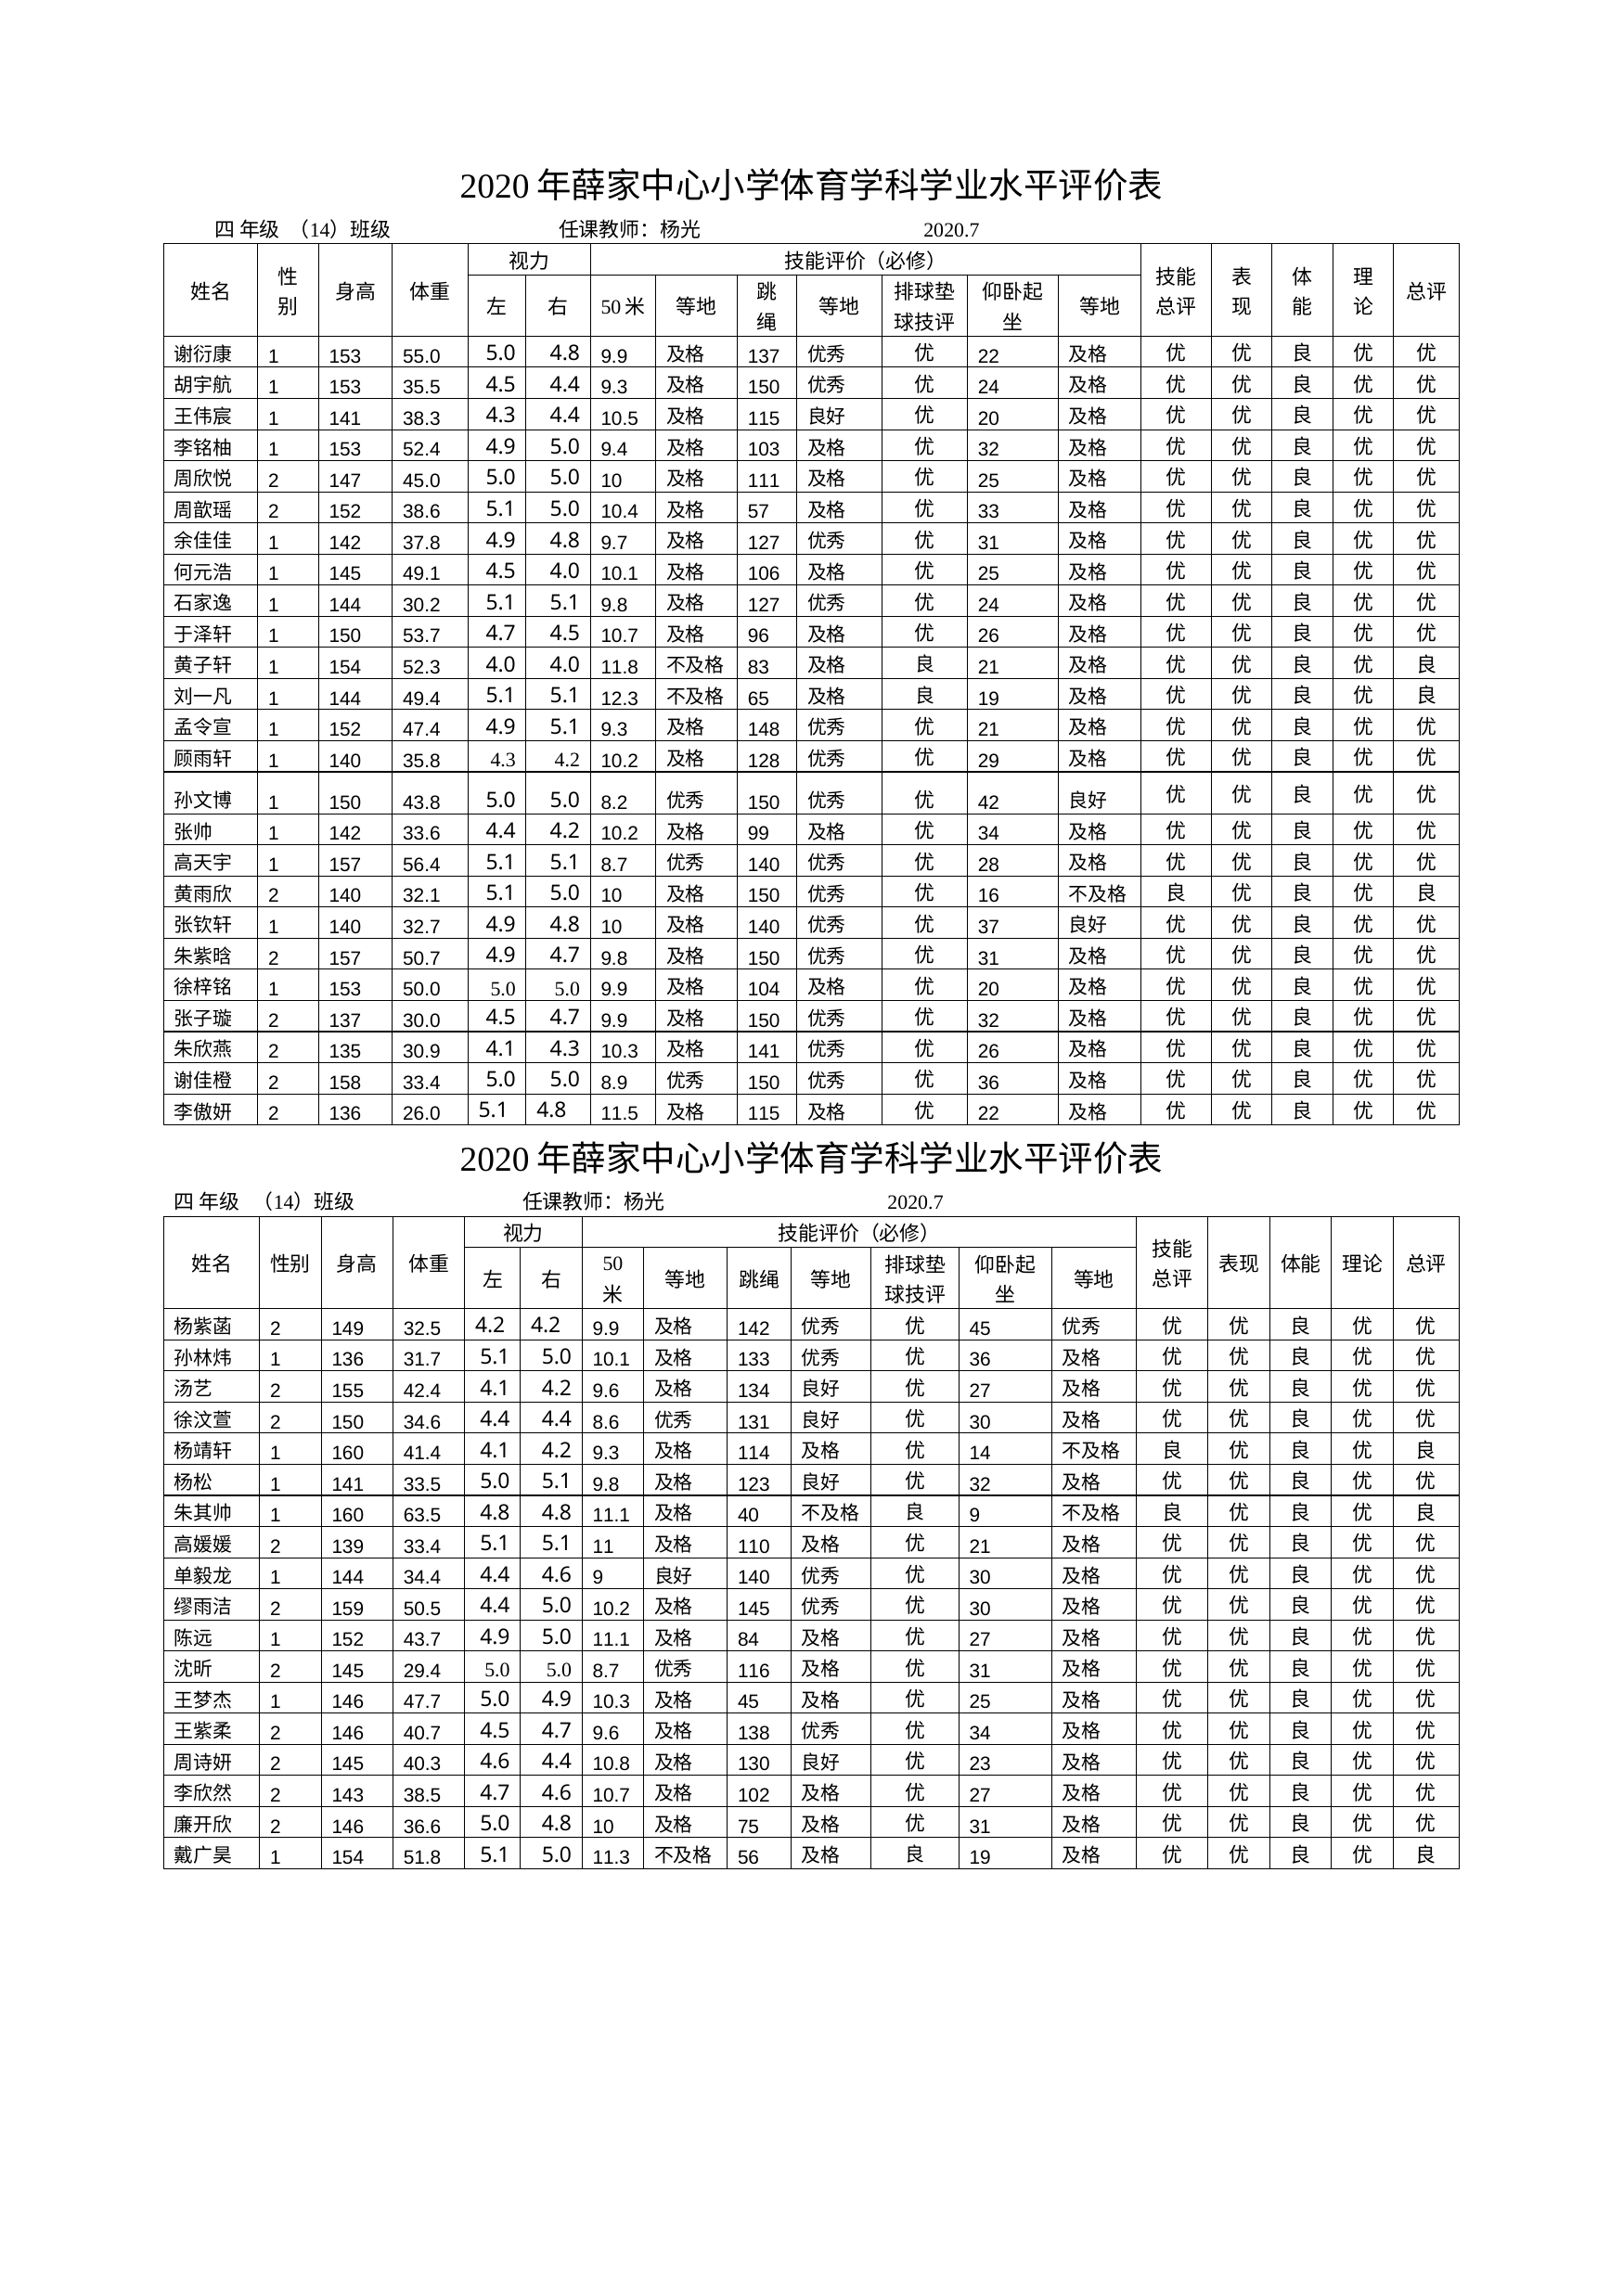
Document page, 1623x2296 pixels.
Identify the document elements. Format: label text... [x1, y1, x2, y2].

table_cell 127 [738, 523, 796, 554]
table_cell 144 [322, 1558, 393, 1588]
table_cell 1 [260, 1465, 321, 1494]
table_cell 良 [1394, 648, 1459, 678]
table_cell 4.2 [521, 1309, 582, 1340]
table_cell 周歆瑶 [164, 493, 257, 522]
table_cell 1 [258, 845, 318, 876]
table_cell 陈远 [164, 1621, 259, 1650]
table_cell 10.7 [591, 617, 655, 647]
table_cell 优 [1394, 1589, 1459, 1620]
table_cell 不及格 [792, 1496, 870, 1526]
table_cell 及格 [644, 1340, 727, 1370]
table_cell 19 [960, 1838, 1051, 1868]
table_cell 45 [728, 1683, 791, 1712]
table_cell 及格 [656, 493, 737, 522]
table_cell 等地 [1059, 276, 1140, 336]
table_cell 李傲妍 [164, 1095, 257, 1124]
table_cell 5.1 [469, 1095, 525, 1124]
table_cell 及格 [1059, 845, 1140, 876]
table_cell 张子璇 [164, 1001, 257, 1031]
table_cell 仰卧起坐 [968, 276, 1058, 336]
table_cell 优 [1208, 1745, 1269, 1775]
table_cell 及格 [1059, 367, 1140, 398]
table_cell 30 [960, 1403, 1051, 1432]
text 2020年薛家中心小学体育学科学业水平评价表 [174, 153, 1449, 213]
table_cell 136 [322, 1340, 393, 1370]
table_cell 4.4 [521, 1745, 582, 1775]
table_cell 及格 [1052, 1527, 1136, 1557]
table_cell 4.7 [469, 617, 525, 647]
table_cell 优 [1394, 1683, 1459, 1712]
table_cell 优 [871, 1651, 959, 1682]
table_cell 9.9 [591, 969, 655, 1000]
table_cell 5.1 [469, 493, 525, 522]
table_cell 75 [728, 1807, 791, 1837]
table_cell 19 [968, 679, 1058, 709]
table_cell 及格 [1059, 815, 1140, 844]
table_cell 良 [1272, 399, 1333, 429]
table_cell 优 [1212, 430, 1271, 460]
table_cell 140 [728, 1558, 791, 1588]
table_cell 42.4 [393, 1371, 464, 1402]
table_cell 9.9 [583, 1309, 643, 1340]
table_cell 良 [1270, 1340, 1331, 1370]
table_cell 1 [258, 773, 318, 814]
table_cell 良 [1270, 1558, 1331, 1588]
table_cell 优 [1332, 1713, 1393, 1744]
table_cell 10 [591, 461, 655, 491]
table_cell 优 [1141, 741, 1211, 771]
table_cell 5.1 [465, 1838, 520, 1868]
table_cell 优 [1332, 1403, 1393, 1432]
table_cell 22 [968, 1095, 1058, 1124]
table_cell 优 [1137, 1838, 1207, 1868]
table_cell 良 [1272, 877, 1333, 906]
table_cell 优 [1332, 1340, 1393, 1370]
table_cell 26 [968, 1033, 1058, 1062]
table_cell 戴广昊 [164, 1838, 259, 1868]
table_cell 优 [1332, 1807, 1393, 1837]
table_cell 良 [1272, 679, 1333, 709]
table_cell 及格 [797, 461, 882, 491]
table_cell 147 [319, 461, 392, 491]
table_cell 优秀 [797, 710, 882, 740]
table_cell 优 [1141, 1001, 1211, 1031]
table_cell 及格 [644, 1589, 727, 1620]
table_cell 优 [1332, 1465, 1393, 1494]
table_cell 31 [968, 939, 1058, 968]
table_cell 仰卧起坐 [960, 1248, 1051, 1308]
table_cell 优 [882, 741, 967, 771]
table_cell 优 [1141, 493, 1211, 522]
table_cell 良 [871, 1496, 959, 1526]
table_cell 4.9 [469, 907, 525, 938]
table_cell 及格 [656, 617, 737, 647]
table_cell 优 [882, 430, 967, 460]
table_cell 优 [1332, 1683, 1393, 1712]
table_cell 130 [728, 1745, 791, 1775]
table_cell 4.4 [465, 1403, 520, 1432]
table_cell 优 [871, 1371, 959, 1402]
table_cell 155 [322, 1371, 393, 1402]
table_cell 153 [319, 969, 392, 1000]
table_cell 徐汶萱 [164, 1403, 259, 1432]
table_cell 142 [319, 523, 392, 554]
table_cell 良 [1270, 1683, 1331, 1712]
table_cell 及格 [1052, 1403, 1136, 1432]
table_cell 37 [968, 907, 1058, 938]
table_cell 4.5 [469, 1001, 525, 1031]
table_cell 优秀 [797, 585, 882, 616]
table_cell 96 [738, 617, 796, 647]
table_cell 谢佳橙 [164, 1063, 257, 1093]
table_cell 良 [1272, 969, 1333, 1000]
table_cell 优 [1394, 907, 1459, 938]
table_cell 跳绳 [728, 1248, 791, 1308]
table_cell 优 [1208, 1776, 1269, 1806]
table_cell 34 [960, 1713, 1051, 1744]
table_cell 良 [871, 1838, 959, 1868]
table_cell 159 [322, 1589, 393, 1620]
table_cell 排球垫球技评 [882, 276, 967, 336]
table_cell 右 [521, 1248, 582, 1308]
table_cell 9 [583, 1558, 643, 1588]
table_cell 142 [728, 1309, 791, 1340]
table_cell 1 [258, 815, 318, 844]
table_cell 排球垫球技评 [871, 1248, 959, 1308]
table_cell 35.5 [393, 367, 468, 398]
table_cell 31.7 [393, 1340, 464, 1370]
table_cell 优秀 [797, 367, 882, 398]
table_cell 优 [1394, 1621, 1459, 1650]
table_cell 优秀 [1052, 1309, 1136, 1340]
table_cell 及格 [1052, 1651, 1136, 1682]
table_cell 2 [260, 1651, 321, 1682]
table_cell 优 [1212, 1033, 1271, 1062]
table_cell 5.1 [469, 845, 525, 876]
table_cell 优 [882, 1095, 967, 1124]
table_cell 良好 [1059, 773, 1140, 814]
table_cell 5.0 [521, 1340, 582, 1370]
table_cell 优 [1394, 1340, 1459, 1370]
table_cell 不及格 [656, 679, 737, 709]
table_cell 优秀 [792, 1589, 870, 1620]
table_cell 优 [1394, 1063, 1459, 1093]
table_cell 1 [258, 337, 318, 366]
table_cell 136 [319, 1095, 392, 1124]
table_cell 2 [260, 1807, 321, 1837]
table_cell 及格 [1059, 969, 1140, 1000]
table_cell 141 [319, 399, 392, 429]
table_cell 及格 [1052, 1589, 1136, 1620]
table_cell 30.2 [393, 585, 468, 616]
table_cell 52.3 [393, 648, 468, 678]
table_cell 47.4 [393, 710, 468, 740]
table_cell 良 [1270, 1713, 1331, 1744]
table_cell 及格 [656, 337, 737, 366]
table_cell 8.7 [591, 845, 655, 876]
table_cell 优 [1394, 1465, 1459, 1494]
table_cell 65 [738, 679, 796, 709]
table_cell 及格 [1052, 1683, 1136, 1712]
table_cell 优秀 [797, 1033, 882, 1062]
table_cell 11.1 [583, 1621, 643, 1650]
table_cell 及格 [644, 1527, 727, 1557]
table_cell 良 [1137, 1496, 1207, 1526]
table_cell 4.8 [521, 1496, 582, 1526]
table_cell 4.0 [526, 648, 590, 678]
table_cell 4.6 [465, 1745, 520, 1775]
table_cell 9.3 [583, 1433, 643, 1464]
table_cell 刘一凡 [164, 679, 257, 709]
table_cell 及格 [644, 1496, 727, 1526]
table_header 技能 总评 [1141, 244, 1211, 336]
table_cell 5.0 [521, 1838, 582, 1868]
table_cell 及格 [1059, 648, 1140, 678]
table_cell 优 [1137, 1745, 1207, 1775]
table_cell 140 [319, 907, 392, 938]
table_cell 及格 [656, 1095, 737, 1124]
table_cell 不及格 [656, 648, 737, 678]
table_cell 及格 [656, 741, 737, 771]
table_cell 张钦轩 [164, 907, 257, 938]
table_cell 及格 [644, 1465, 727, 1494]
table_cell 优 [1141, 585, 1211, 616]
table_cell 133 [728, 1340, 791, 1370]
table_cell 谢衍康 [164, 337, 257, 366]
table_cell 25 [960, 1683, 1051, 1712]
table_cell 优 [1394, 555, 1459, 584]
table_header 表现 [1212, 244, 1271, 336]
table_cell 杨靖轩 [164, 1433, 259, 1464]
table_cell 优 [882, 710, 967, 740]
table_cell 优 [1208, 1589, 1269, 1620]
table_cell 优 [1137, 1403, 1207, 1432]
table_cell 1 [260, 1433, 321, 1464]
table_cell 4.5 [469, 367, 525, 398]
table_cell 优 [882, 877, 967, 906]
table_cell 优 [1394, 1309, 1459, 1340]
table_cell 优 [1141, 555, 1211, 584]
table_cell 20 [968, 969, 1058, 1000]
table_cell 9.9 [591, 337, 655, 366]
table_cell 4.9 [521, 1683, 582, 1712]
table_cell 10.7 [583, 1776, 643, 1806]
table_cell 140 [319, 741, 392, 771]
table_cell 150 [738, 367, 796, 398]
table_cell 150 [319, 773, 392, 814]
table_cell 何元浩 [164, 555, 257, 584]
table_cell 1 [258, 367, 318, 398]
table_cell 10.5 [591, 399, 655, 429]
table_cell 5.1 [521, 1465, 582, 1494]
table_cell 21 [968, 648, 1058, 678]
table_cell 优 [1141, 1063, 1211, 1093]
table_cell 10.3 [583, 1683, 643, 1712]
table_cell 150 [738, 1063, 796, 1093]
table_cell 优 [1212, 585, 1271, 616]
table_cell 优 [1394, 1776, 1459, 1806]
table_cell 110 [728, 1527, 791, 1557]
table_cell 4.5 [469, 555, 525, 584]
table_cell 优 [1333, 741, 1393, 771]
table_cell 优 [882, 461, 967, 491]
table_cell 优秀 [797, 939, 882, 968]
table_cell 134 [728, 1371, 791, 1402]
table_cell 47.7 [393, 1683, 464, 1712]
table_cell 优 [1212, 773, 1271, 814]
table_cell 杨松 [164, 1465, 259, 1494]
table_cell 5.0 [465, 1683, 520, 1712]
table_cell 黄雨欣 [164, 877, 257, 906]
table_cell 优 [1333, 399, 1393, 429]
table_cell 优 [1137, 1651, 1207, 1682]
table_cell 优 [1141, 907, 1211, 938]
table_cell 5.1 [526, 679, 590, 709]
table_cell 28 [968, 845, 1058, 876]
table_cell 优 [1208, 1683, 1269, 1712]
table_cell 及格 [1052, 1838, 1136, 1868]
table_cell 4.8 [526, 337, 590, 366]
table_cell 8.6 [583, 1403, 643, 1432]
table_cell 及格 [644, 1433, 727, 1464]
table_cell 153 [319, 367, 392, 398]
table_cell 及格 [656, 461, 737, 491]
table_cell 37.8 [393, 523, 468, 554]
table_cell 157 [319, 845, 392, 876]
table_cell 49.1 [393, 555, 468, 584]
table_cell 1 [260, 1496, 321, 1526]
table_cell 良好 [792, 1371, 870, 1402]
table_cell 优 [1394, 1807, 1459, 1837]
table_cell 21 [968, 710, 1058, 740]
table_cell 30.0 [393, 1001, 468, 1031]
table_cell 4.7 [521, 1713, 582, 1744]
table_cell 优 [871, 1713, 959, 1744]
table_cell 等地 [644, 1248, 727, 1308]
table_cell 不及格 [644, 1838, 727, 1868]
table_cell 146 [322, 1683, 393, 1712]
table_cell 优 [1333, 815, 1393, 844]
table_cell 良 [1270, 1807, 1331, 1837]
table_cell 优 [882, 555, 967, 584]
table_cell 优秀 [656, 1063, 737, 1093]
table_cell 11.3 [583, 1838, 643, 1868]
table_cell 及格 [792, 1621, 870, 1650]
table_cell 137 [738, 337, 796, 366]
table_cell 9.8 [583, 1465, 643, 1494]
table_cell 优 [1141, 399, 1211, 429]
table_cell 11.1 [583, 1496, 643, 1526]
table_cell 优秀 [792, 1558, 870, 1588]
table_cell 4.3 [526, 1033, 590, 1062]
table_cell 及格 [792, 1683, 870, 1712]
table_cell 良好 [797, 399, 882, 429]
table_cell 4.9 [465, 1621, 520, 1650]
table_cell 及格 [797, 555, 882, 584]
table_cell 141 [738, 1033, 796, 1062]
table_cell 优秀 [644, 1403, 727, 1432]
table_cell 优 [1394, 1371, 1459, 1402]
table_cell 及格 [656, 555, 737, 584]
table_cell 2 [260, 1745, 321, 1775]
table_cell 32 [968, 1001, 1058, 1031]
table_cell 及格 [644, 1776, 727, 1806]
table_cell 及格 [644, 1371, 727, 1402]
table_cell 周欣悦 [164, 461, 257, 491]
table_cell 良 [1272, 555, 1333, 584]
table_cell 良 [1272, 845, 1333, 876]
table_cell 良 [1394, 877, 1459, 906]
table_cell 及格 [1052, 1713, 1136, 1744]
table_cell 优 [1212, 648, 1271, 678]
table_cell 优秀 [792, 1309, 870, 1340]
table_cell 111 [738, 461, 796, 491]
table_cell 良 [1270, 1621, 1331, 1650]
table_cell 优 [1212, 969, 1271, 1000]
table_cell 32.5 [393, 1309, 464, 1340]
table_cell 优 [1332, 1838, 1393, 1868]
table_cell 及格 [656, 585, 737, 616]
table_cell 周诗妍 [164, 1745, 259, 1775]
table_cell 优秀 [797, 337, 882, 366]
table_cell 良 [1270, 1371, 1331, 1402]
table_cell 优秀 [644, 1651, 727, 1682]
table_cell 右 [526, 276, 590, 336]
table_cell 43.8 [393, 773, 468, 814]
table_cell 4.8 [526, 907, 590, 938]
table_cell 优 [1333, 877, 1393, 906]
table_cell 优 [1394, 1001, 1459, 1031]
table_cell 左 [469, 276, 525, 336]
table_cell 汤艺 [164, 1371, 259, 1402]
table_cell 余佳佳 [164, 523, 257, 554]
table_cell 5.0 [521, 1589, 582, 1620]
table_cell 良 [1141, 877, 1211, 906]
table_cell 李欣然 [164, 1776, 259, 1806]
table_cell 优 [1212, 815, 1271, 844]
table_cell 优 [1394, 1527, 1459, 1557]
table_cell 25 [968, 555, 1058, 584]
table_cell 优 [1333, 845, 1393, 876]
table_cell 4.4 [526, 399, 590, 429]
table_cell 沈昕 [164, 1651, 259, 1682]
table_cell 优 [882, 585, 967, 616]
table_cell 良 [1272, 523, 1333, 554]
table_cell 及格 [1052, 1558, 1136, 1588]
table_cell 良 [1272, 430, 1333, 460]
table_cell 良 [1270, 1309, 1331, 1340]
table_cell 4.5 [526, 617, 590, 647]
table_cell 5.0 [526, 773, 590, 814]
table_cell 优 [1394, 1033, 1459, 1062]
table_cell 1 [258, 907, 318, 938]
table_cell 优 [1333, 1033, 1393, 1062]
table_cell 优秀 [797, 741, 882, 771]
table_cell 56.4 [393, 845, 468, 876]
table_cell 及格 [797, 679, 882, 709]
table_cell 优 [1208, 1807, 1269, 1837]
table_cell 148 [738, 710, 796, 740]
table_cell 优 [1208, 1403, 1269, 1432]
table_header 视力 [465, 1217, 582, 1247]
table_cell 及格 [656, 430, 737, 460]
table_cell 及格 [1059, 679, 1140, 709]
table_cell 优 [1137, 1558, 1207, 1588]
table_header 体能 [1270, 1217, 1331, 1308]
table_cell 优 [882, 939, 967, 968]
table_cell 优 [871, 1807, 959, 1837]
table_cell 50.5 [393, 1589, 464, 1620]
table_cell 35.8 [393, 741, 468, 771]
table_cell 优 [871, 1776, 959, 1806]
table_cell 36.6 [393, 1807, 464, 1837]
table_cell 16 [968, 877, 1058, 906]
table_cell 4.4 [521, 1403, 582, 1432]
table_cell 4.0 [526, 555, 590, 584]
table_cell 优 [882, 1063, 967, 1093]
table_cell 145 [728, 1589, 791, 1620]
table_cell 11.5 [591, 1095, 655, 1124]
table_cell 及格 [797, 969, 882, 1000]
table_cell 103 [738, 430, 796, 460]
table_cell 优 [1208, 1527, 1269, 1557]
table_cell 优秀 [797, 523, 882, 554]
table_cell 4.9 [469, 430, 525, 460]
table_cell 优 [1394, 523, 1459, 554]
table_cell 优 [1208, 1496, 1269, 1526]
table_cell 优秀 [797, 907, 882, 938]
table_cell 5.1 [526, 710, 590, 740]
table_cell 154 [319, 648, 392, 678]
table_cell 1 [260, 1683, 321, 1712]
table_cell 优 [1394, 710, 1459, 740]
table_cell 良 [1272, 337, 1333, 366]
table_cell 10.8 [583, 1745, 643, 1775]
table_cell 朱其帅 [164, 1496, 259, 1526]
table_cell 优 [871, 1309, 959, 1340]
table_cell 良 [1270, 1589, 1331, 1620]
table_cell 1 [258, 969, 318, 1000]
table_cell 1 [258, 555, 318, 584]
table_cell 5.1 [469, 877, 525, 906]
table_cell 4.3 [469, 741, 525, 771]
table_cell 不及格 [1059, 877, 1140, 906]
table_cell 1 [258, 648, 318, 678]
table_header 身高 [322, 1217, 393, 1308]
table_cell 良 [1394, 679, 1459, 709]
table_cell 30 [960, 1589, 1051, 1620]
table_cell 优 [1137, 1713, 1207, 1744]
table_cell 良 [1272, 710, 1333, 740]
table_cell 4.7 [526, 1001, 590, 1031]
table_header 性别 [260, 1217, 321, 1308]
table_cell 14 [960, 1433, 1051, 1464]
table_cell 朱紫晗 [164, 939, 257, 968]
table_cell 45.0 [393, 461, 468, 491]
table_cell 优 [882, 1033, 967, 1062]
table_cell 优 [1212, 399, 1271, 429]
table_cell 1 [258, 399, 318, 429]
table_cell 2 [258, 877, 318, 906]
table_cell 5.0 [469, 969, 525, 1000]
table_cell 及格 [1059, 1095, 1140, 1124]
table_cell 及格 [1059, 710, 1140, 740]
table_cell 优 [1394, 845, 1459, 876]
table_cell 优 [1141, 648, 1211, 678]
table_cell 优 [1137, 1465, 1207, 1494]
table_header 身高 [319, 244, 392, 336]
table_cell 11 [583, 1527, 643, 1557]
table_cell 王紫柔 [164, 1713, 259, 1744]
table_cell 优 [1333, 1001, 1393, 1031]
table_cell 优 [871, 1465, 959, 1494]
table_cell 4.7 [465, 1776, 520, 1806]
table_cell 及格 [1059, 493, 1140, 522]
table_cell 优 [871, 1589, 959, 1620]
table_cell 及格 [797, 1095, 882, 1124]
table_cell 优 [882, 845, 967, 876]
table_cell 顾雨轩 [164, 741, 257, 771]
table_cell 4.3 [469, 399, 525, 429]
table_cell 2 [260, 1371, 321, 1402]
table_cell 优秀 [797, 877, 882, 906]
table_cell 优 [1141, 969, 1211, 1000]
table_cell 2 [258, 493, 318, 522]
table_cell 150 [738, 877, 796, 906]
table_cell 34.4 [393, 1558, 464, 1588]
table_cell 优 [1394, 367, 1459, 398]
table_cell 良 [1272, 493, 1333, 522]
table_cell 徐梓铭 [164, 969, 257, 1000]
table_cell 良 [1270, 1838, 1331, 1868]
table_cell 优 [1208, 1340, 1269, 1370]
table_cell 优 [1333, 461, 1393, 491]
table_cell 2 [260, 1309, 321, 1340]
table_cell 116 [728, 1651, 791, 1682]
table_cell 138 [728, 1713, 791, 1744]
table_cell 良 [1272, 1063, 1333, 1093]
table_cell 优 [1208, 1309, 1269, 1340]
table_cell 及格 [1059, 555, 1140, 584]
table_cell 良 [1272, 741, 1333, 771]
table_cell 10.2 [591, 815, 655, 844]
table_cell 42 [968, 773, 1058, 814]
table_cell 优 [871, 1745, 959, 1775]
table_cell 32 [968, 430, 1058, 460]
table_cell 优 [1208, 1651, 1269, 1682]
table_cell 144 [319, 679, 392, 709]
table_cell 45 [960, 1309, 1051, 1340]
table_cell 及格 [792, 1776, 870, 1806]
table_cell 优秀 [656, 773, 737, 814]
table_header 理论 [1332, 1217, 1393, 1308]
table_cell 优 [871, 1403, 959, 1432]
table_cell 良好 [792, 1745, 870, 1775]
table_cell 10 [591, 907, 655, 938]
table_cell 优 [1333, 430, 1393, 460]
table_cell 5.1 [526, 585, 590, 616]
table_cell 良 [1270, 1527, 1331, 1557]
table_cell 5.0 [526, 877, 590, 906]
table_cell 50米 [583, 1248, 643, 1308]
table_cell 优 [1141, 815, 1211, 844]
table_cell 4.6 [521, 1558, 582, 1588]
table_cell 及格 [644, 1807, 727, 1837]
table_cell 良 [882, 679, 967, 709]
table_cell 良 [1270, 1465, 1331, 1494]
table_cell 良 [1272, 585, 1333, 616]
table_cell 154 [322, 1838, 393, 1868]
table_cell 良 [1272, 773, 1333, 814]
table_cell 优 [1137, 1340, 1207, 1370]
table_cell 34 [968, 815, 1058, 844]
table_cell 优 [1137, 1807, 1207, 1837]
table_cell 1 [258, 430, 318, 460]
table_cell 优 [1212, 710, 1271, 740]
table_cell 33.5 [393, 1465, 464, 1494]
table_cell 优 [1137, 1309, 1207, 1340]
table_cell 5.0 [469, 461, 525, 491]
table_cell 63.5 [393, 1496, 464, 1526]
table_cell 优 [1208, 1371, 1269, 1402]
table_cell 优 [1212, 493, 1271, 522]
table_cell 1 [258, 523, 318, 554]
text 四 年级 （14）班级 任课教师：杨光 2020.7 [174, 1186, 1449, 1216]
table_cell 优 [1333, 1095, 1393, 1124]
table_cell 53.7 [393, 617, 468, 647]
table_cell 优 [1332, 1589, 1393, 1620]
table_cell 及格 [792, 1838, 870, 1868]
table_cell 优 [1137, 1621, 1207, 1650]
table_header 体重 [393, 244, 468, 336]
table_cell 良 [1270, 1745, 1331, 1775]
table_cell 26.0 [393, 1095, 468, 1124]
table_cell 优 [1208, 1433, 1269, 1464]
table_cell 143 [322, 1776, 393, 1806]
table_cell 4.1 [465, 1433, 520, 1464]
table_cell 优 [1137, 1776, 1207, 1806]
table_cell 及格 [797, 648, 882, 678]
table_header 体重 [393, 1217, 464, 1308]
table_cell 不及格 [1052, 1433, 1136, 1464]
table_cell 32.7 [393, 907, 468, 938]
table_cell 良好 [1059, 907, 1140, 938]
table_cell 优秀 [797, 1001, 882, 1031]
table_cell 及格 [656, 710, 737, 740]
table_cell 27 [960, 1621, 1051, 1650]
table_cell 50.0 [393, 969, 468, 1000]
table_cell 及格 [656, 939, 737, 968]
table_cell 及格 [1059, 1063, 1140, 1093]
table_cell 4.1 [465, 1371, 520, 1402]
table_header 表现 [1208, 1217, 1269, 1308]
table_cell 5.0 [465, 1651, 520, 1682]
table_cell 优 [1333, 617, 1393, 647]
table_cell 优 [1333, 939, 1393, 968]
table_cell 144 [319, 585, 392, 616]
table_header 理论 [1333, 244, 1393, 336]
table_cell 128 [738, 741, 796, 771]
table_cell 9.3 [591, 710, 655, 740]
table_cell 孙文博 [164, 773, 257, 814]
table_cell 优 [1333, 710, 1393, 740]
table_cell 良好 [792, 1465, 870, 1494]
table_cell 优 [1212, 555, 1271, 584]
table_cell 缪雨洁 [164, 1589, 259, 1620]
table_cell 及格 [1059, 461, 1140, 491]
table_cell 23 [960, 1745, 1051, 1775]
table_cell 114 [728, 1433, 791, 1464]
table_cell 146 [322, 1713, 393, 1744]
table_cell 26 [968, 617, 1058, 647]
table_cell 及格 [1052, 1807, 1136, 1837]
table_cell 优 [1394, 969, 1459, 1000]
table_cell 38.3 [393, 399, 468, 429]
table_cell 33.6 [393, 815, 468, 844]
table_cell 1 [258, 710, 318, 740]
table_cell 127 [738, 585, 796, 616]
table_cell 良 [1394, 1433, 1459, 1464]
table_cell 跳绳 [738, 276, 796, 336]
table_cell 5.0 [469, 337, 525, 366]
table_cell 5.0 [465, 1807, 520, 1837]
table_cell 及格 [1059, 617, 1140, 647]
table_cell 2 [260, 1713, 321, 1744]
table_cell 4.9 [469, 939, 525, 968]
table_cell 等地 [1052, 1248, 1136, 1308]
table_cell 5.0 [526, 461, 590, 491]
table_cell 38.6 [393, 493, 468, 522]
table_cell 及格 [1052, 1371, 1136, 1402]
table_cell 1 [258, 617, 318, 647]
table_cell 4.4 [469, 815, 525, 844]
table_cell 优 [1332, 1433, 1393, 1464]
table_cell 及格 [797, 493, 882, 522]
table_cell 优 [1333, 585, 1393, 616]
table_cell 及格 [644, 1683, 727, 1712]
table_cell 50米 [591, 276, 655, 336]
table_cell 优 [882, 773, 967, 814]
table_cell 李铭柚 [164, 430, 257, 460]
table_cell 4.8 [526, 1095, 590, 1124]
table_cell 32.1 [393, 877, 468, 906]
table_cell 张帅 [164, 815, 257, 844]
table_cell 31 [968, 523, 1058, 554]
table_cell 131 [728, 1403, 791, 1432]
table_cell 优 [1332, 1371, 1393, 1402]
table_cell 胡宇航 [164, 367, 257, 398]
text 2020年薛家中心小学体育学科学业水平评价表 [174, 1125, 1449, 1186]
table_cell 良 [1272, 648, 1333, 678]
table_cell 及格 [1052, 1621, 1136, 1650]
table_cell 优 [1394, 461, 1459, 491]
table_cell 及格 [656, 815, 737, 844]
table_cell 153 [319, 337, 392, 366]
table_cell 优 [882, 367, 967, 398]
table_cell 141 [322, 1465, 393, 1494]
table_cell 及格 [1059, 741, 1140, 771]
table_cell 优 [1141, 939, 1211, 968]
table_cell 1 [260, 1838, 321, 1868]
table_cell 40.7 [393, 1713, 464, 1744]
table_cell 优 [871, 1683, 959, 1712]
table_cell 4.2 [465, 1309, 520, 1340]
table_cell 9.4 [591, 430, 655, 460]
table_cell 5.0 [521, 1651, 582, 1682]
table_cell 优秀 [797, 845, 882, 876]
table_cell 黄子轩 [164, 648, 257, 678]
table_cell 及格 [1059, 585, 1140, 616]
table_cell 27 [960, 1371, 1051, 1402]
table_cell 优 [1141, 461, 1211, 491]
table_cell 优 [1333, 555, 1393, 584]
table_cell 优 [1332, 1496, 1393, 1526]
table_cell 4.5 [465, 1713, 520, 1744]
table_cell 优 [1208, 1558, 1269, 1588]
table_cell 5.0 [469, 1063, 525, 1093]
table_cell 及格 [792, 1807, 870, 1837]
table_cell 11.8 [591, 648, 655, 678]
table_cell 及格 [656, 1001, 737, 1031]
table_cell 152 [322, 1621, 393, 1650]
table_cell 157 [319, 939, 392, 968]
table_cell 10.1 [591, 555, 655, 584]
table_cell 优 [1212, 679, 1271, 709]
table_cell 10.1 [583, 1340, 643, 1370]
table_cell 优 [1212, 939, 1271, 968]
table_cell 良好 [644, 1558, 727, 1588]
table_cell 及格 [1052, 1776, 1136, 1806]
table_cell 1 [258, 585, 318, 616]
table_cell 150 [322, 1403, 393, 1432]
table_cell 4.4 [465, 1558, 520, 1588]
table_cell 9.6 [583, 1713, 643, 1744]
table_cell 5.1 [469, 679, 525, 709]
table_cell 优秀 [656, 845, 737, 876]
table_cell 2 [258, 1095, 318, 1124]
table_cell 99 [738, 815, 796, 844]
table_cell 优 [1212, 877, 1271, 906]
table_cell 40.3 [393, 1745, 464, 1775]
table_cell 优 [1394, 741, 1459, 771]
table_cell 优 [882, 969, 967, 1000]
table_cell 4.2 [521, 1371, 582, 1402]
table_cell 5.1 [521, 1527, 582, 1557]
table_cell 优 [882, 617, 967, 647]
table_cell 优 [1141, 367, 1211, 398]
table_cell 2 [260, 1589, 321, 1620]
table_cell 9.9 [591, 1001, 655, 1031]
table_cell 8.7 [583, 1651, 643, 1682]
table_cell 145 [322, 1651, 393, 1682]
table_cell 2 [258, 1033, 318, 1062]
table_cell 4.0 [469, 648, 525, 678]
table_cell 及格 [656, 399, 737, 429]
table_cell 106 [738, 555, 796, 584]
table_cell 良 [1394, 1496, 1459, 1526]
table_cell 优 [1394, 617, 1459, 647]
table_cell 2 [258, 1001, 318, 1031]
table_cell 及格 [1059, 337, 1140, 366]
table_cell 优 [1394, 585, 1459, 616]
table_header 性别 [258, 244, 318, 336]
table_cell 杨紫菡 [164, 1309, 259, 1340]
table_cell 优 [1332, 1309, 1393, 1340]
table_cell 优 [1394, 1745, 1459, 1775]
table_cell 139 [322, 1527, 393, 1557]
table_cell 优 [1137, 1683, 1207, 1712]
table_cell 34.6 [393, 1403, 464, 1432]
table_cell 160 [322, 1433, 393, 1464]
table_cell 83 [738, 648, 796, 678]
table_cell 优 [871, 1340, 959, 1370]
table_cell 优 [1137, 1527, 1207, 1557]
table_cell 优 [882, 907, 967, 938]
table_cell 良 [1272, 907, 1333, 938]
table_cell 145 [319, 555, 392, 584]
table_cell 良 [1270, 1651, 1331, 1682]
table_cell 5.0 [526, 493, 590, 522]
table_header 技能 总评 [1137, 1217, 1207, 1308]
table_cell 优 [1394, 773, 1459, 814]
table_cell 33 [968, 493, 1058, 522]
table_cell 10.2 [591, 741, 655, 771]
table_cell 50.7 [393, 939, 468, 968]
table_cell 及格 [797, 617, 882, 647]
table_cell 24 [968, 585, 1058, 616]
table_cell 4.9 [469, 523, 525, 554]
table_cell 2 [260, 1776, 321, 1806]
table_cell 朱欣燕 [164, 1033, 257, 1062]
table_cell 43.7 [393, 1621, 464, 1650]
table_cell 良 [1270, 1433, 1331, 1464]
table_cell 等地 [797, 276, 882, 336]
table_cell 5.0 [526, 1063, 590, 1093]
table_cell 1 [260, 1340, 321, 1370]
table_cell 30.9 [393, 1033, 468, 1062]
table_cell 优 [1394, 1095, 1459, 1124]
table_cell 优 [1141, 845, 1211, 876]
table_cell 不及格 [1052, 1496, 1136, 1526]
table_cell 优 [1333, 679, 1393, 709]
table_cell 优 [1332, 1527, 1393, 1557]
table_cell 27 [960, 1776, 1051, 1806]
table_cell 4.8 [526, 523, 590, 554]
table_cell 优 [1212, 523, 1271, 554]
table_cell 及格 [1059, 430, 1140, 460]
table_cell 优 [1333, 367, 1393, 398]
table_cell 140 [738, 845, 796, 876]
table_cell 优 [1333, 648, 1393, 678]
table_cell 优 [1394, 337, 1459, 366]
table_cell 153 [319, 430, 392, 460]
table_cell 5.0 [521, 1621, 582, 1650]
table_cell 优 [882, 337, 967, 366]
table_header 体能 [1272, 244, 1333, 336]
table_cell 4.2 [521, 1433, 582, 1464]
table_cell 150 [738, 939, 796, 968]
table_cell 12.3 [591, 679, 655, 709]
table_cell 优 [882, 399, 967, 429]
table_cell 56 [728, 1838, 791, 1868]
table_cell 及格 [656, 907, 737, 938]
table_cell 高媛媛 [164, 1527, 259, 1557]
table_cell 2 [260, 1403, 321, 1432]
table_cell 优 [1212, 461, 1271, 491]
table_cell 135 [319, 1033, 392, 1062]
table_cell 30 [960, 1558, 1051, 1588]
table_cell 优 [1332, 1621, 1393, 1650]
table_cell 41.4 [393, 1433, 464, 1464]
table_cell 优 [1212, 367, 1271, 398]
table_cell 4.8 [521, 1807, 582, 1837]
table_cell 优 [1394, 1713, 1459, 1744]
table_cell 优 [1333, 773, 1393, 814]
table_cell 良 [1137, 1433, 1207, 1464]
table_cell 优 [1212, 845, 1271, 876]
table_cell 优 [882, 1001, 967, 1031]
table_cell 8.9 [591, 1063, 655, 1093]
table_cell 9.3 [591, 367, 655, 398]
table_cell 单毅龙 [164, 1558, 259, 1588]
table_header 视力 [469, 244, 590, 275]
table_cell 孟令宣 [164, 710, 257, 740]
table_cell 1 [260, 1558, 321, 1588]
table_cell 160 [322, 1496, 393, 1526]
table_cell 优秀 [797, 773, 882, 814]
table_cell 及格 [1052, 1340, 1136, 1370]
table_cell 优 [1333, 969, 1393, 1000]
table_cell 4.6 [521, 1776, 582, 1806]
table_cell 优 [1212, 741, 1271, 771]
table_cell 29 [968, 741, 1058, 771]
table_cell 及格 [792, 1651, 870, 1682]
table_cell 左 [465, 1248, 520, 1308]
table_cell 等地 [656, 276, 737, 336]
table_cell 及格 [656, 367, 737, 398]
table_cell 优 [1333, 1063, 1393, 1093]
table_cell 石家逸 [164, 585, 257, 616]
table_cell 优 [882, 493, 967, 522]
table_cell 4.2 [526, 741, 590, 771]
table_cell 优 [1333, 907, 1393, 938]
table_cell 5.0 [526, 430, 590, 460]
table_cell 115 [738, 399, 796, 429]
table_cell 102 [728, 1776, 791, 1806]
table_cell 及格 [656, 1033, 737, 1062]
table_cell 及格 [1059, 1033, 1140, 1062]
table_cell 2 [258, 461, 318, 491]
table_cell 2 [260, 1527, 321, 1557]
table_cell 优 [1212, 1095, 1271, 1124]
table_cell 优 [871, 1527, 959, 1557]
table_cell 115 [738, 1095, 796, 1124]
table_cell 149 [322, 1309, 393, 1340]
table_cell 1 [260, 1621, 321, 1650]
table_cell 优 [1394, 815, 1459, 844]
table_cell 优 [1333, 337, 1393, 366]
table_cell 优 [1141, 430, 1211, 460]
table_cell 4.7 [526, 939, 590, 968]
table_cell 4.1 [469, 1033, 525, 1062]
table_cell 优 [1394, 1403, 1459, 1432]
table_cell 良 [1270, 1403, 1331, 1432]
table_cell 152 [319, 493, 392, 522]
table_cell 优 [1141, 1095, 1211, 1124]
table_cell 优 [1212, 1063, 1271, 1093]
table_cell 158 [319, 1063, 392, 1093]
table_cell 优 [1141, 337, 1211, 366]
table_cell 优 [1141, 1033, 1211, 1062]
table_cell 4.9 [469, 710, 525, 740]
table_cell 优 [1208, 1838, 1269, 1868]
table_cell 36 [960, 1340, 1051, 1370]
table_cell 良 [1272, 1033, 1333, 1062]
table_cell 55.0 [393, 337, 468, 366]
table_cell 33.4 [393, 1527, 464, 1557]
table_cell 优 [1332, 1776, 1393, 1806]
table_cell 良 [1272, 461, 1333, 491]
table_cell 150 [319, 617, 392, 647]
table_header 总评 [1394, 1217, 1459, 1308]
table_cell 良 [1272, 939, 1333, 968]
table_cell 优 [1332, 1651, 1393, 1682]
table_cell 9.8 [591, 939, 655, 968]
table_cell 良 [1272, 1095, 1333, 1124]
table_cell 152 [319, 710, 392, 740]
table_cell 5.0 [465, 1465, 520, 1494]
table_cell 10.3 [591, 1033, 655, 1062]
table_cell 32 [960, 1465, 1051, 1494]
table_header 技能评价（必修） [591, 244, 1140, 275]
table_cell 优 [1394, 1651, 1459, 1682]
table_cell 5.1 [526, 845, 590, 876]
table_cell 优 [1333, 493, 1393, 522]
table_cell 104 [738, 969, 796, 1000]
table_cell 优 [1141, 617, 1211, 647]
table_cell 王梦杰 [164, 1683, 259, 1712]
table_cell 优 [1208, 1713, 1269, 1744]
table_cell 良 [1270, 1776, 1331, 1806]
table_cell 25 [968, 461, 1058, 491]
table_cell 及格 [644, 1713, 727, 1744]
table_cell 38.5 [393, 1776, 464, 1806]
table_cell 31 [960, 1651, 1051, 1682]
table_cell 142 [319, 815, 392, 844]
table_header 总评 [1394, 244, 1459, 336]
table_cell 良 [1272, 367, 1333, 398]
table_cell 优秀 [792, 1713, 870, 1744]
table_cell 9.8 [591, 585, 655, 616]
table_cell 29.4 [393, 1651, 464, 1682]
table_cell 52.4 [393, 430, 468, 460]
table_cell 优 [1394, 399, 1459, 429]
table_cell 优秀 [792, 1340, 870, 1370]
table_cell 优 [1208, 1465, 1269, 1494]
text 四 年级 （14）班级 任课教师：杨光 2020.7 [174, 213, 1449, 243]
table_cell 24 [968, 367, 1058, 398]
table_cell 及格 [792, 1527, 870, 1557]
table_cell 良 [882, 648, 967, 678]
table_cell 优 [871, 1433, 959, 1464]
table_cell 优 [1332, 1558, 1393, 1588]
table_cell 5.0 [469, 773, 525, 814]
table_cell 1 [258, 679, 318, 709]
table_cell 21 [960, 1527, 1051, 1557]
table_cell 10 [591, 877, 655, 906]
table_cell 及格 [1052, 1465, 1136, 1494]
table_cell 140 [738, 907, 796, 938]
table_cell 49.4 [393, 679, 468, 709]
table_cell 8.2 [591, 773, 655, 814]
table_cell 优 [1137, 1371, 1207, 1402]
table_cell 4.4 [526, 367, 590, 398]
table_cell 高天宇 [164, 845, 257, 876]
table_cell 57 [738, 493, 796, 522]
table_cell 及格 [797, 430, 882, 460]
table_cell 150 [738, 773, 796, 814]
table_cell 及格 [644, 1621, 727, 1650]
table_cell 廉开欣 [164, 1807, 259, 1837]
table_cell 20 [968, 399, 1058, 429]
table_cell 优 [1208, 1621, 1269, 1650]
table_cell 9 [960, 1496, 1051, 1526]
table_cell 及格 [644, 1309, 727, 1340]
table_cell 5.1 [465, 1527, 520, 1557]
table_cell 及格 [792, 1433, 870, 1464]
table_cell 及格 [644, 1745, 727, 1775]
table_cell 4.4 [465, 1589, 520, 1620]
table_cell 及格 [1059, 399, 1140, 429]
table_cell 5.0 [526, 969, 590, 1000]
table_cell 及格 [656, 523, 737, 554]
table_cell 4.8 [465, 1496, 520, 1526]
table_cell 良 [1272, 617, 1333, 647]
table_cell 良好 [792, 1403, 870, 1432]
table_cell 优 [1394, 430, 1459, 460]
table_cell 150 [738, 1001, 796, 1031]
table_cell 140 [319, 877, 392, 906]
table_cell 5.1 [465, 1340, 520, 1370]
table_cell 40 [728, 1496, 791, 1526]
table_cell 10.2 [583, 1589, 643, 1620]
table_cell 10 [583, 1807, 643, 1837]
table_cell 优 [1333, 523, 1393, 554]
table_cell 优 [1394, 493, 1459, 522]
table_cell 优 [1332, 1745, 1393, 1775]
table_cell 4.2 [526, 815, 590, 844]
table_cell 123 [728, 1465, 791, 1494]
table_cell 优 [871, 1558, 959, 1588]
table_cell 及格 [797, 815, 882, 844]
table_cell 优 [1212, 907, 1271, 938]
table_cell 及格 [1059, 939, 1140, 968]
table_header 姓名 [164, 1217, 259, 1308]
table_cell 优 [1394, 939, 1459, 968]
table_cell 2 [258, 939, 318, 968]
table_cell 及格 [656, 877, 737, 906]
table_cell 良 [1394, 1838, 1459, 1868]
table_cell 优 [1141, 679, 1211, 709]
table_cell 优 [1212, 1001, 1271, 1031]
table_cell 王伟宸 [164, 399, 257, 429]
table_cell 2 [258, 1063, 318, 1093]
table_cell 优 [1212, 617, 1271, 647]
table_header 姓名 [164, 244, 257, 336]
table_cell 137 [319, 1001, 392, 1031]
table_cell 5.1 [469, 585, 525, 616]
table_cell 优 [1137, 1589, 1207, 1620]
table_cell 31 [960, 1807, 1051, 1837]
table_cell 优 [1394, 1558, 1459, 1588]
table_cell 优 [1141, 773, 1211, 814]
table_cell 良 [1272, 1001, 1333, 1031]
table_cell 优 [871, 1621, 959, 1650]
table_cell 1 [258, 741, 318, 771]
table_cell 良 [1272, 815, 1333, 844]
table_cell 优 [882, 815, 967, 844]
table_cell 及格 [1059, 1001, 1140, 1031]
table_cell 于泽轩 [164, 617, 257, 647]
table_cell 优 [1141, 523, 1211, 554]
table_cell 及格 [1059, 523, 1140, 554]
table_cell 33.4 [393, 1063, 468, 1093]
table_cell 孙林炜 [164, 1340, 259, 1370]
table_cell 良 [1270, 1496, 1331, 1526]
table_cell 优秀 [797, 1063, 882, 1093]
table_cell 51.8 [393, 1838, 464, 1868]
table_cell 及格 [1052, 1745, 1136, 1775]
table_cell 等地 [792, 1248, 870, 1308]
table_cell 10.4 [591, 493, 655, 522]
table_cell 9.6 [583, 1371, 643, 1402]
table_header 技能评价（必修） [583, 1217, 1136, 1247]
table_cell 146 [322, 1807, 393, 1837]
table_cell 9.7 [591, 523, 655, 554]
table_cell 36 [968, 1063, 1058, 1093]
table_cell 84 [728, 1621, 791, 1650]
table_cell 优 [882, 523, 967, 554]
table_cell 优 [1212, 337, 1271, 366]
table_cell 优 [1141, 710, 1211, 740]
table_cell 145 [322, 1745, 393, 1775]
table_cell 及格 [656, 969, 737, 1000]
table_cell 22 [968, 337, 1058, 366]
